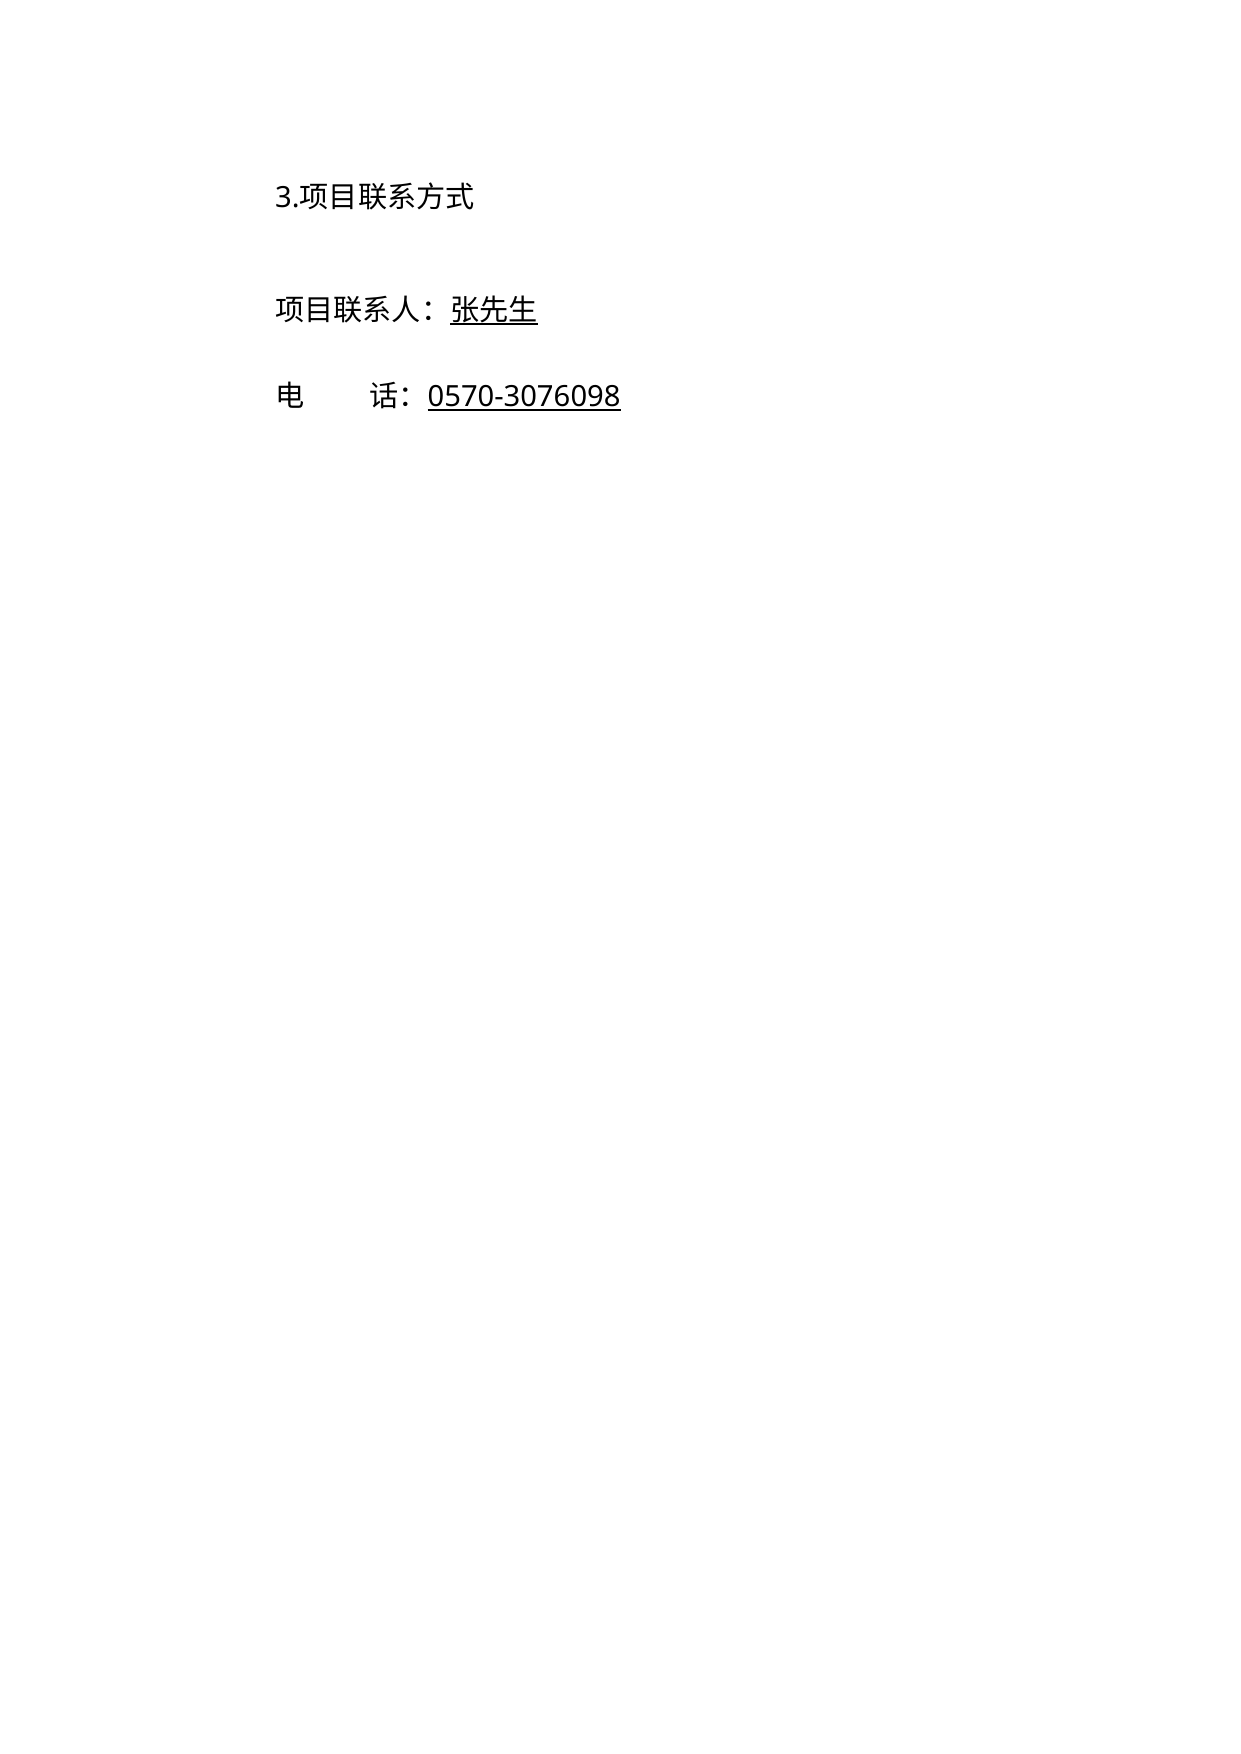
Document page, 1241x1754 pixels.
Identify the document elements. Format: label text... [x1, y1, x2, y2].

text 项目联系人：张先生 [187, 275, 1053, 340]
subtitle 3.项目联系方式 [187, 162, 1053, 227]
text 电 话：0570-3076098 [187, 361, 1053, 426]
